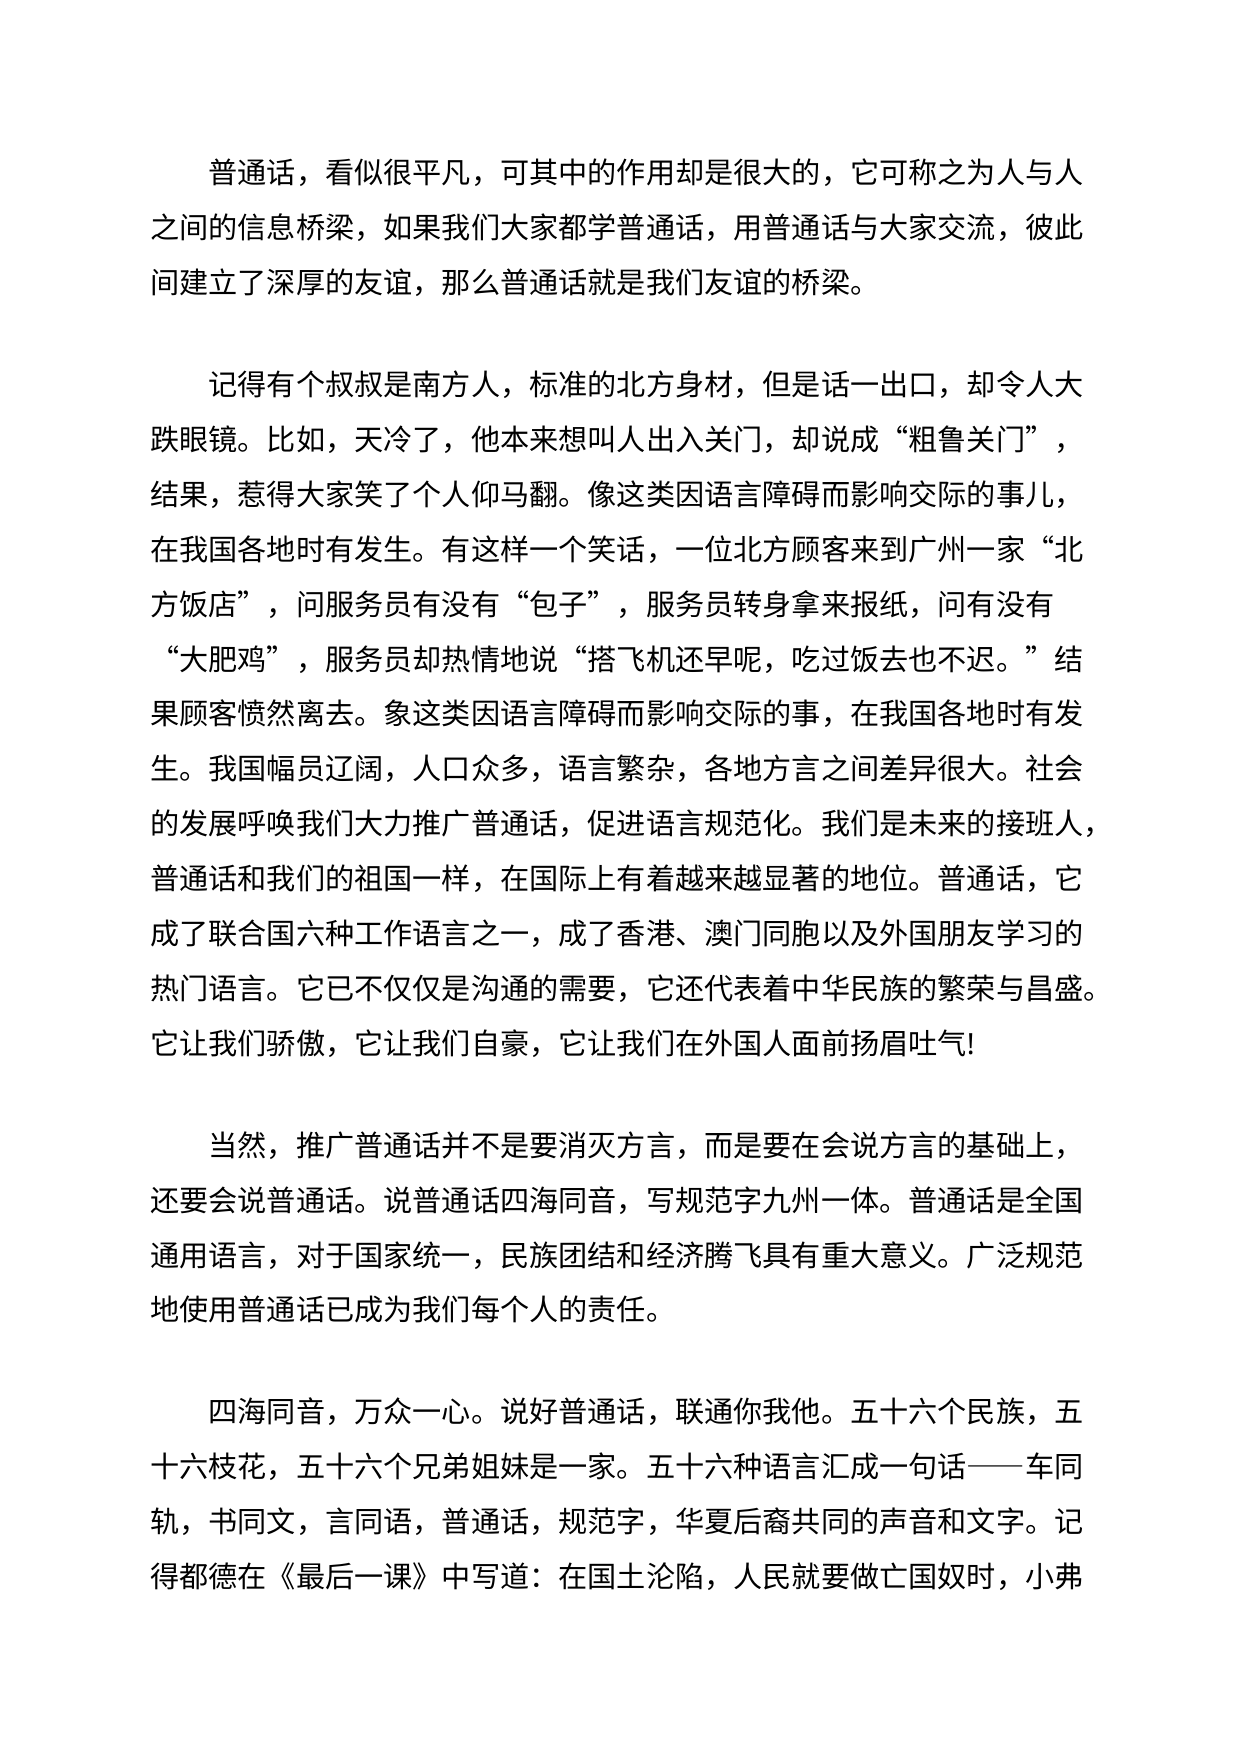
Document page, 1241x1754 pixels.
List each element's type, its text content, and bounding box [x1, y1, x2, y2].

text 当然，推广普通话并不是要消灭方言，而是要在会说方言的基础上，还要会说普通话。说普通话四海同音，写规范字九州一体。普通话是全国通用语言，对于国家统一，民族团结和经济腾飞具有重大意义。广泛规范地使用普通话已成为我们每个人的责任。 [150, 1122, 1090, 1329]
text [150, 1389, 1090, 1596]
text 普通话，看似很平凡，可其中的作用却是很大的，它可称之为人与人之间的信息桥梁，如果我们大家都学普通话，用普通话与大家交流，彼此间建立了深厚的友谊，那么普通话就是我们友谊的桥梁。 [150, 150, 1090, 302]
text 记得有个叔叔是南方人，标准的北方身材，但是话一出口，却令人大跌眼镜。比如，天冷了，他本来想叫人出入关门，却说成“粗鲁关门”，结果，惹得大家笑了个人仰马翻。像这类因语言障碍而影响交际的事儿，在我国各地时有发生。有这样一个笑话，一位北方顾客来到广州一家“北方饭店”，问服务员有没有“包子”，服务员转身拿来报纸，问有没有“大肥鸡”，服务员却热情地说“搭飞机还早呢，吃过饭去也不迟。”结果顾客愤然离去。象这类因语言障碍而影响交际的事，在我国各地时有发生。我国幅员辽阔，人口众多，语言繁杂，各地方言之间差异很大。社会的发展呼唤我们大力推广普通话，促进语言规范化。我们是未来的接班人，普通话和我们的祖国一样，在国际上有着越来越显著的地位。普通话，它成了联合国六种工作语言之一，成了香港、澳门同胞以及外国朋友学习的热门语言。它已不仅仅是沟通的需要，它还代表着中华民族的繁荣与昌盛。它让我们骄傲，它让我们自豪，它让我们在外国人面前扬眉吐气! [150, 362, 1090, 1063]
